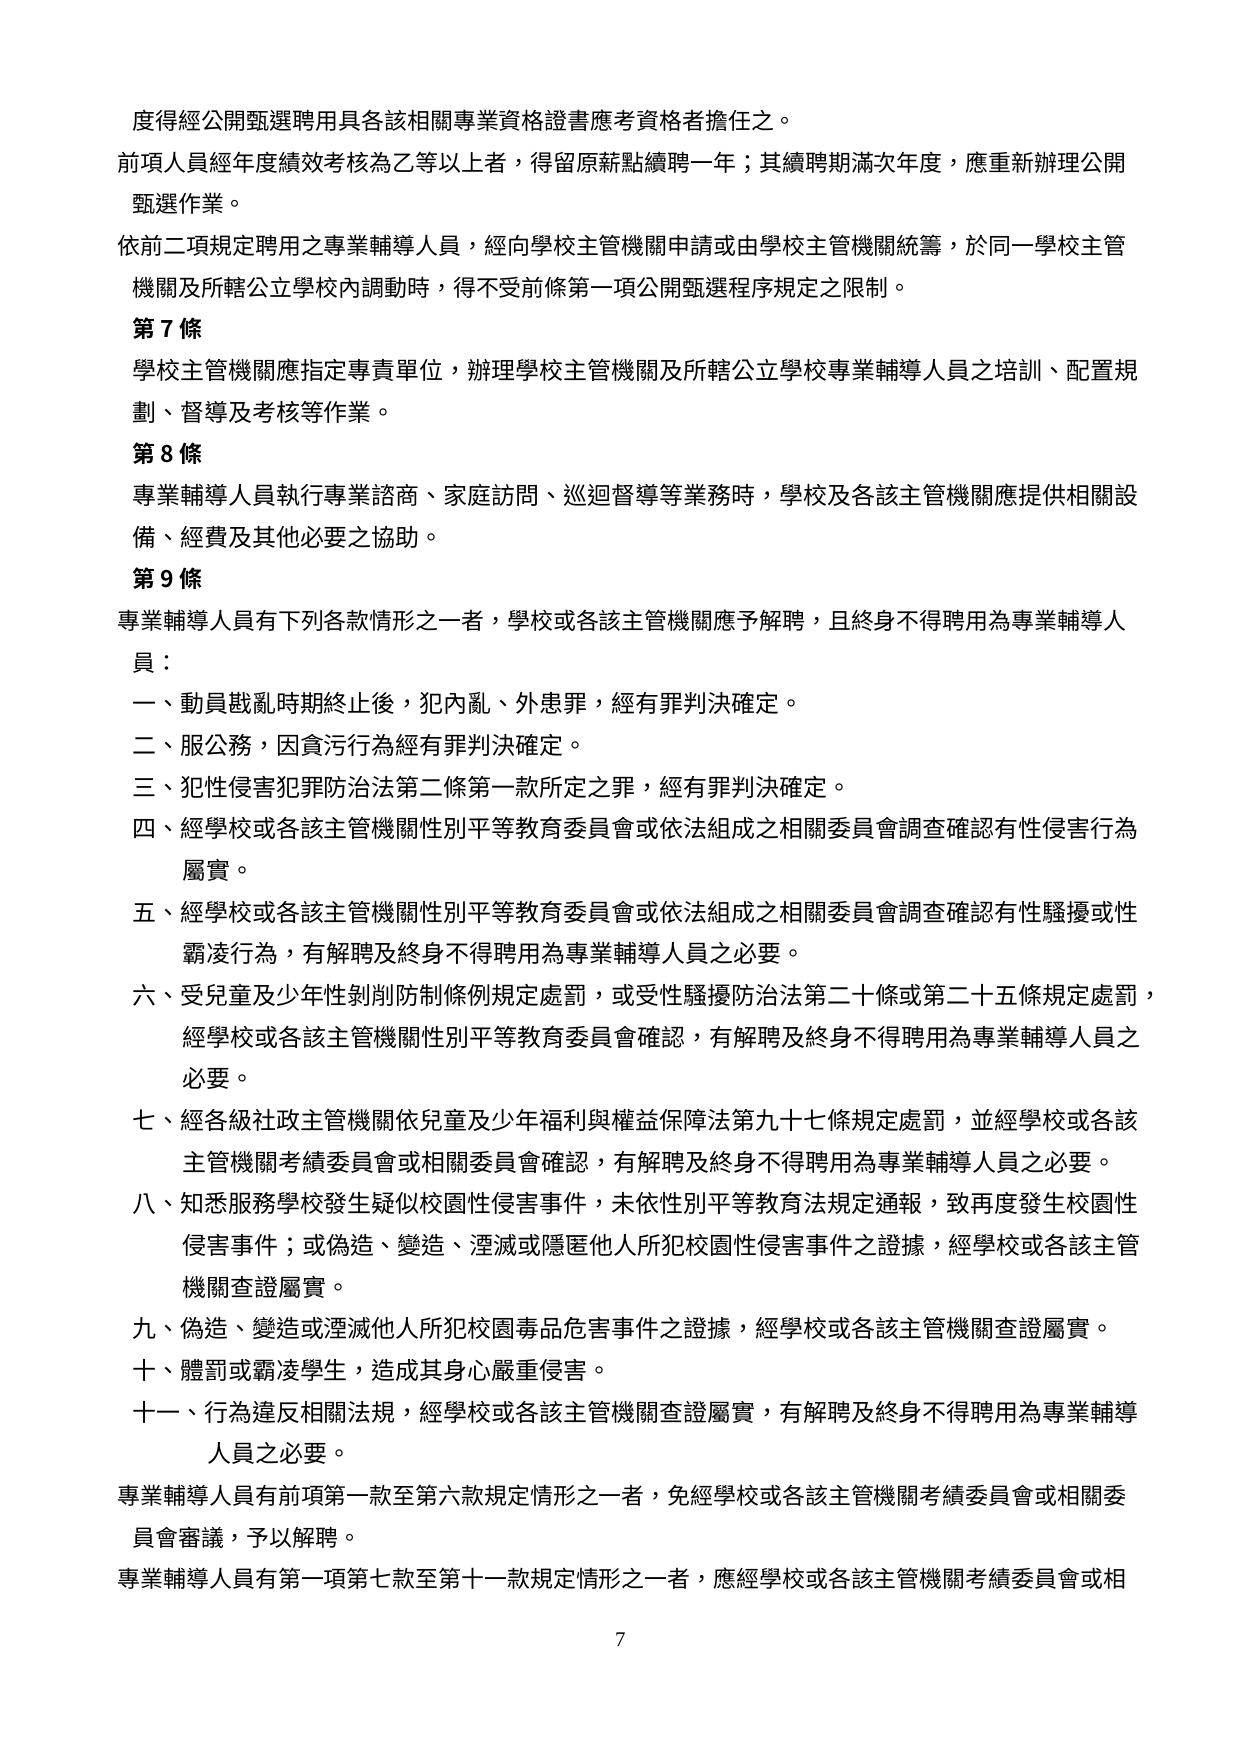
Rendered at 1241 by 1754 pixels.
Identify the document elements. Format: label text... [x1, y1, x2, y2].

text 3 依前二項規定聘用之專業輔導人員，經向學校主管機關申請或由學校主管機關統籌，於同一學校主管機關及所轄公立學校內調動時，得不受前條第一項公開甄選程序規定之限制。 [94, 219, 1146, 303]
text 第 7 條 [132, 303, 1146, 344]
text 十一、行為違反相關法規，經學校或各該主管機關查證屬實，有解聘及終身不得聘用為專業輔導人員之必要。 [132, 1386, 1146, 1469]
text 學校主管機關應指定專責單位，辦理學校主管機關及所轄公立學校專業輔導人員之培訓、配置規劃、督導及考核等作業。 [132, 344, 1146, 428]
text 第 9 條 [132, 553, 1146, 594]
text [94, 1553, 1146, 1594]
text 一、動員戡亂時期終止後，犯內亂、外患罪，經有罪判決確定。 [132, 678, 1146, 719]
text 六、受兒童及少年性剝削防制條例規定處罰，或受性騷擾防治法第二十條或第二十五條規定處罰，經學校或各該主管機關性別平等教育委員會確認，有解聘及終身不得聘用為專業輔導人員之必要。 [132, 969, 1146, 1094]
text 五、經學校或各該主管機關性別平等教育委員會或依法組成之相關委員會調查確認有性騷擾或性霸凌行為，有解聘及終身不得聘用為專業輔導人員之必要。 [132, 886, 1146, 969]
text 2 前項人員經年度績效考核為乙等以上者，得留原薪點續聘一年；其續聘期滿次年度，應重新辦理公開甄選作業。 [94, 136, 1146, 219]
text 2 專業輔導人員有前項第一款至第六款規定情形之一者，免經學校或各該主管機關考績委員會或相關委員會審議，予以解聘。 [94, 1469, 1146, 1553]
text 1 專業輔導人員有下列各款情形之一者，學校或各該主管機關應予解聘，且終身不得聘用為專業輔導人員： [94, 594, 1146, 678]
text 十、體罰或霸凌學生，造成其身心嚴重侵害。 [132, 1344, 1146, 1386]
text 七、經各級社政主管機關依兒童及少年福利與權益保障法第九十七條規定處罰，並經學校或各該主管機關考績委員會或相關委員會確認，有解聘及終身不得聘用為專業輔導人員之必要。 [132, 1094, 1146, 1178]
text 專業輔導人員執行專業諮商、家庭訪問、巡迴督導等業務時，學校及各該主管機關應提供相關設備、經費及其他必要之協助。 [132, 469, 1146, 553]
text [94, 94, 1146, 136]
text 第 8 條 [132, 428, 1146, 469]
text 九、偽造、變造或湮滅他人所犯校園毒品危害事件之證據，經學校或各該主管機關查證屬實。 [132, 1303, 1146, 1344]
text 四、經學校或各該主管機關性別平等教育委員會或依法組成之相關委員會調查確認有性侵害行為屬實。 [132, 803, 1146, 886]
text 二、服公務，因貪污行為經有罪判決確定。 [132, 719, 1146, 761]
text 三、犯性侵害犯罪防治法第二條第一款所定之罪，經有罪判決確定。 [132, 761, 1146, 803]
text 八、知悉服務學校發生疑似校園性侵害事件，未依性別平等教育法規定通報，致再度發生校園性侵害事件；或偽造、變造、湮滅或隱匿他人所犯校園性侵害事件之證據，經學校或各該主管機關查證屬實。 [132, 1178, 1146, 1303]
